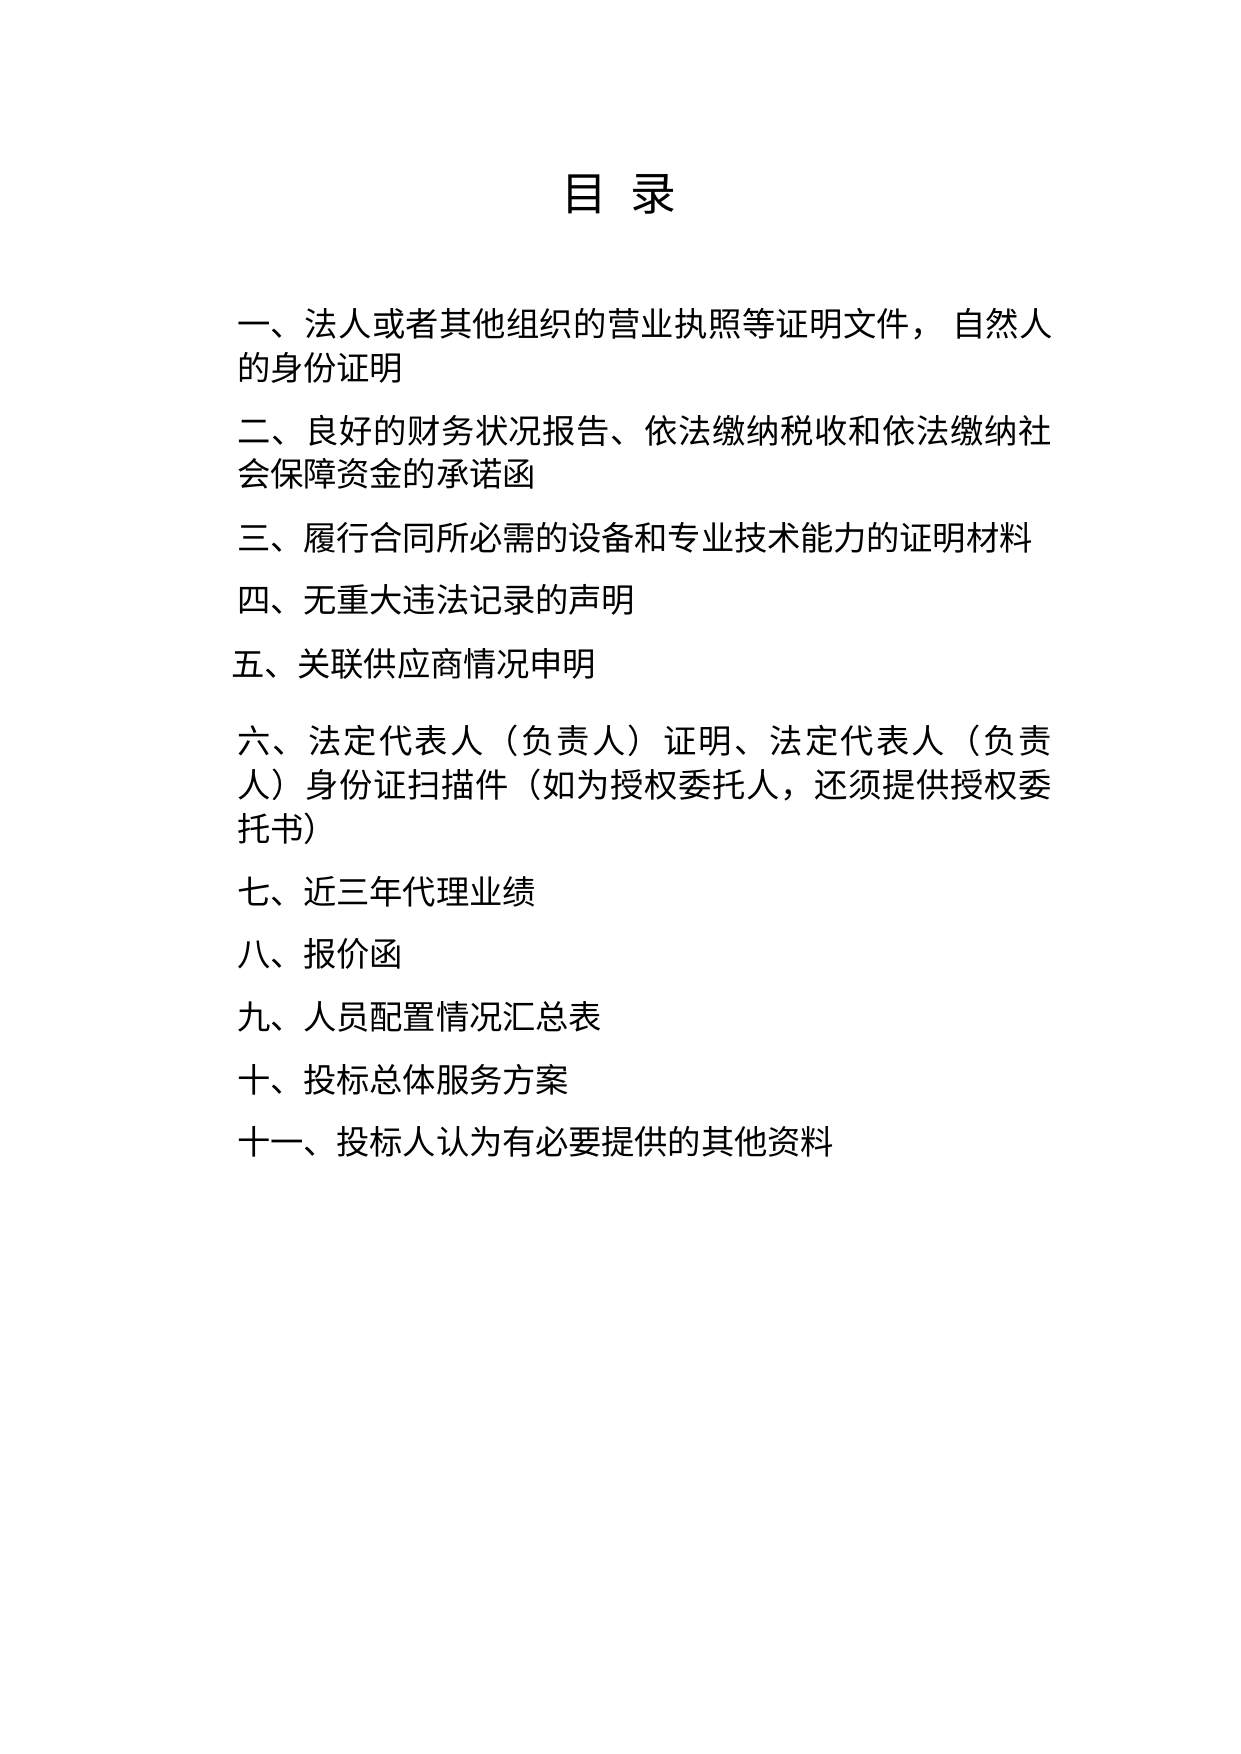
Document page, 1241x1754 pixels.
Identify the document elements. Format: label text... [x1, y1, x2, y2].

text 六、法定代表人（负责人）证明、法定代表人（负责人）身份证扫描件（如为授权委托人，还须提供授权委托书） [237, 719, 1053, 851]
text 七、近三年代理业绩 [237, 869, 1053, 913]
text 一、法人或者其他组织的营业执照等证明文件， 自然人的身份证明 [237, 302, 1053, 389]
text 四、无重大违法记录的声明 [237, 577, 1053, 621]
text 目 录 [187, 160, 1053, 223]
text 十一、投标人认为有必要提供的其他资料 [237, 1120, 1053, 1163]
text 三、履行合同所必需的设备和专业技术能力的证明材料 [237, 515, 1053, 559]
text 九、人员配置情况汇总表 [237, 994, 1053, 1038]
text 五、关联供应商情况申明 [187, 637, 1053, 686]
text 二、良好的财务状况报告、依法缴纳税收和依法缴纳社会保障资金的承诺函 [237, 408, 1053, 496]
text 八、报价函 [237, 932, 1053, 976]
text 十、投标总体服务方案 [237, 1057, 1053, 1101]
